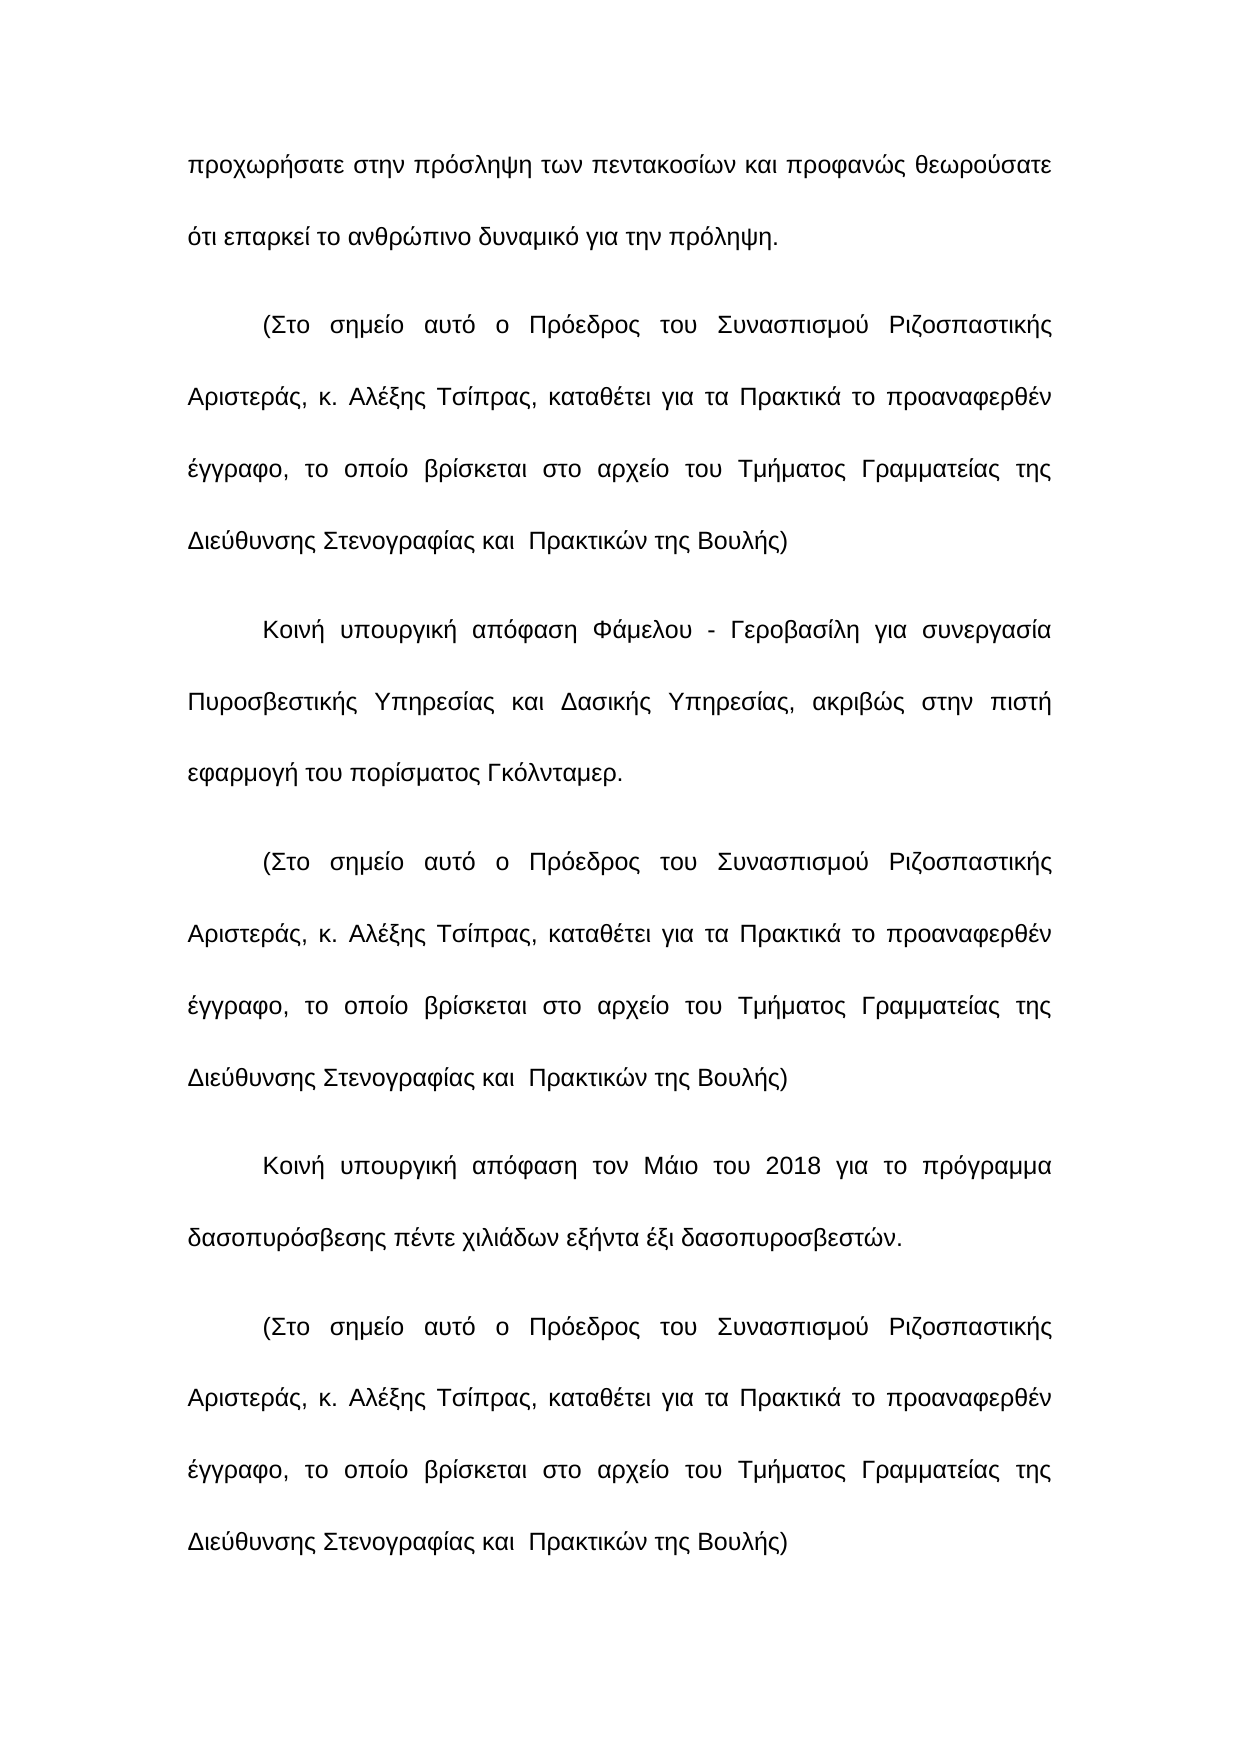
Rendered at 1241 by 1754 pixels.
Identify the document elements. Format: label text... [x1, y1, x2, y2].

text (Στο σημείο αυτό ο Πρόεδρος του Συνασπισμού Ριζοσπαστικής Αριστεράς, κ. Αλέξης Τσίπρας, καταθέτει για τα Πρακτικά το προαναφερθέν έγγραφο, το οποίο βρίσκεται στο αρχείο του Τμήματος Γραμματείας της Διεύθυνσης Στενογραφίας και Πρακτικών της Βουλής) [187, 847, 1053, 1091]
text Κοινή υπουργική απόφαση Φάμελου - Γεροβασίλη για συνεργασία Πυροσβεστικής Υπηρεσίας και Δασικής Υπηρεσίας, ακριβώς στην πιστή εφαρμογή του πορίσματος Γκόλνταμερ. [187, 614, 1053, 787]
text (Στο σημείο αυτό ο Πρόεδρος του Συνασπισμού Ριζοσπαστικής Αριστεράς, κ. Αλέξης Τσίπρας, καταθέτει για τα Πρακτικά το προαναφερθέν έγγραφο, το οποίο βρίσκεται στο αρχείο του Τμήματος Γραμματείας της Διεύθυνσης Στενογραφίας και Πρακτικών της Βουλής) [187, 310, 1053, 555]
text Κοινή υπουργική απόφαση τον Μάιο του 2018 για το πρόγραμμα δασοπυρόσβεσης πέντε χιλιάδων εξήντα έξι δασοπυροσβεστών. [187, 1151, 1053, 1252]
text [187, 150, 1053, 251]
text (Στο σημείο αυτό ο Πρόεδρος του Συνασπισμού Ριζοσπαστικής Αριστεράς, κ. Αλέξης Τσίπρας, καταθέτει για τα Πρακτικά το προαναφερθέν έγγραφο, το οποίο βρίσκεται στο αρχείο του Τμήματος Γραμματείας της Διεύθυνσης Στενογραφίας και Πρακτικών της Βουλής) [187, 1311, 1053, 1556]
